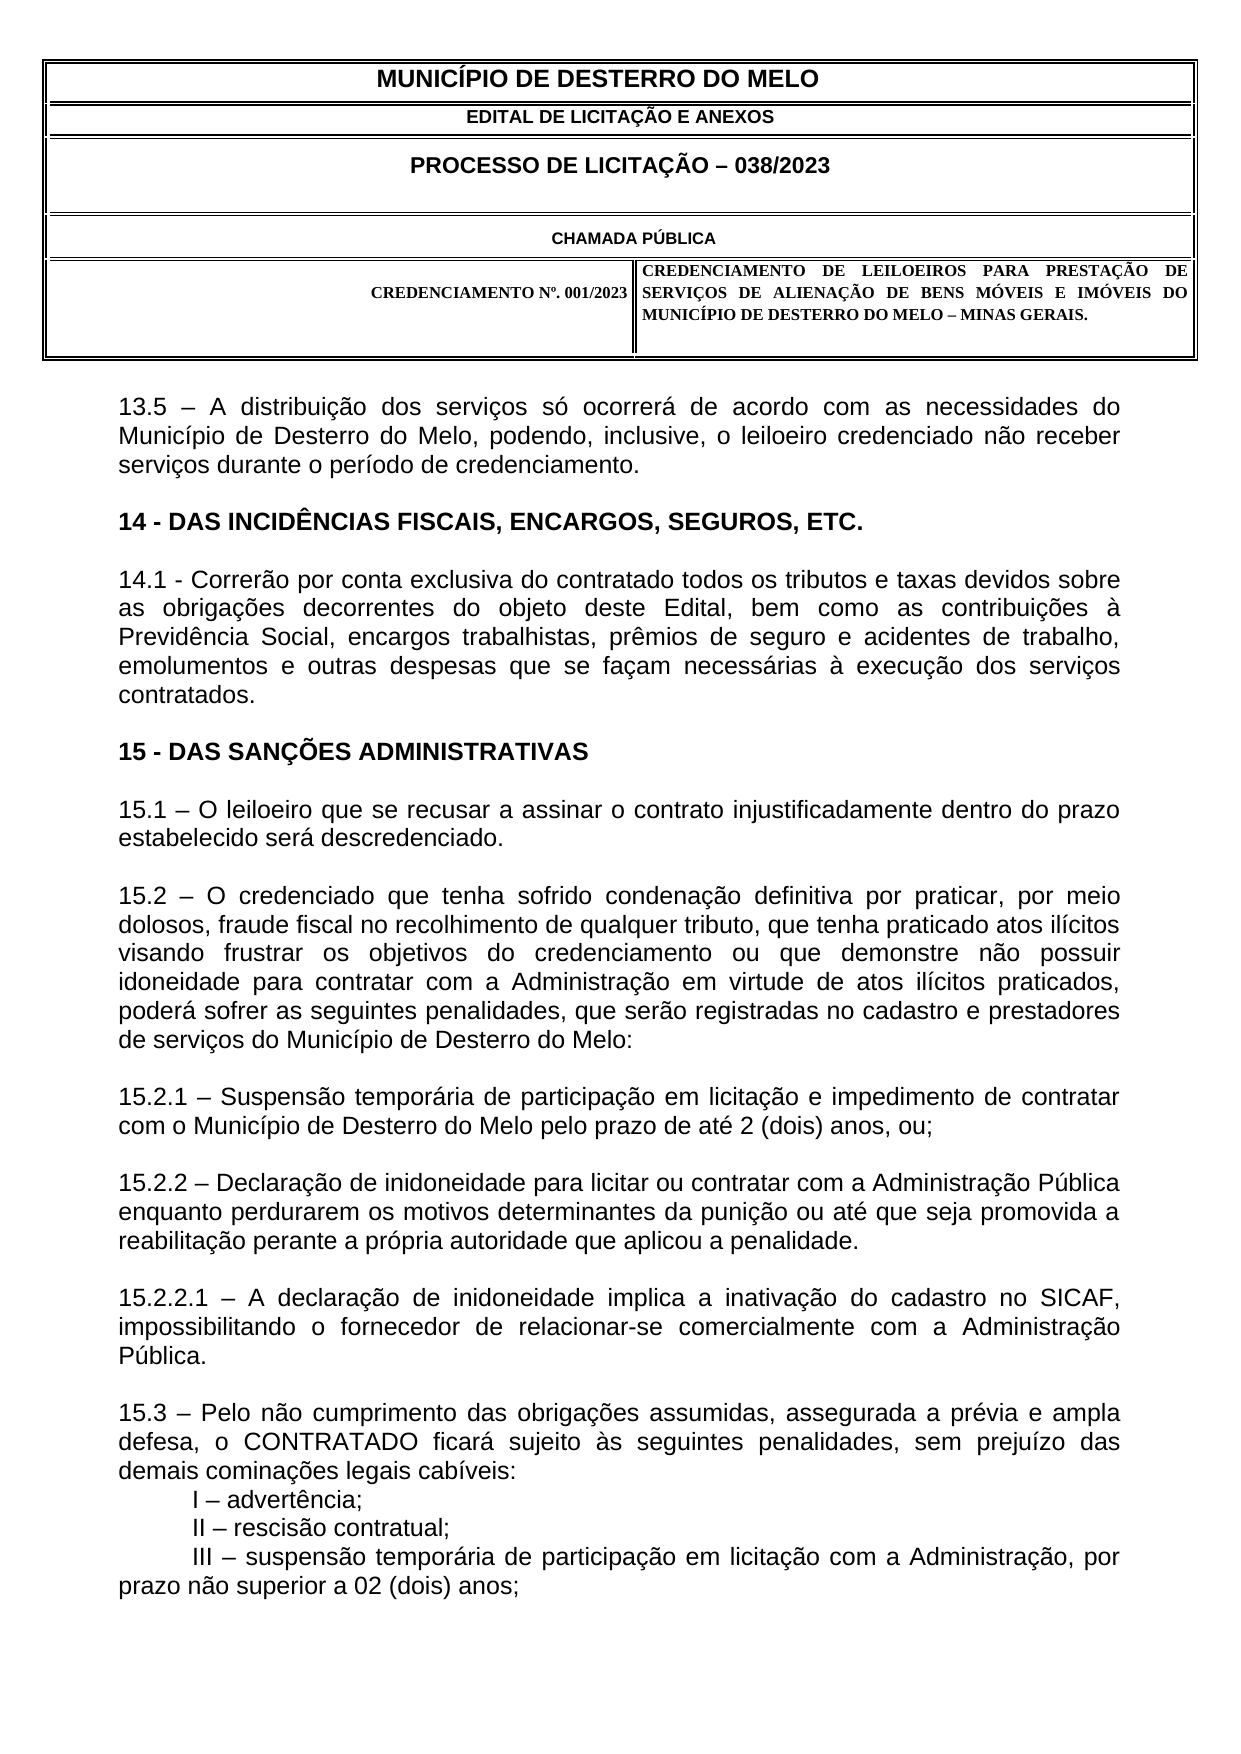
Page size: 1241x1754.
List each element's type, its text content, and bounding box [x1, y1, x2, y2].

text 14 - DAS INCIDÊNCIAS FISCAIS, ENCARGOS, SEGUROS, ETC. [118, 507, 1122, 536]
text 14.1 - Correrão por conta exclusiva do contratado todos os tributos e taxas devidos sobre as obrigações decorrentes do objeto deste Edital, bem como as contribuições à Previdência Social, encargos trabalhistas, prêmios de seguro e acidentes de trabalho, emolumentos e outras despesas que se façam necessárias à execução dos serviços contratados. [118, 564, 1122, 708]
text 15 - DAS SANÇÕES ADMINISTRATIVAS [118, 737, 1122, 766]
text III – suspensão temporária de participação em licitação com a Administração, por prazo não superior a 02 (dois) anos; [118, 1542, 1122, 1599]
text 15.3 – Pelo não cumprimento das obrigações assumidas, assegurada a prévia e ampla defesa, o CONTRATADO ficará sujeito às seguintes penalidades, sem prejuízo das demais cominações legais cabíveis: [118, 1398, 1122, 1484]
text 15.2.2.1 – A declaração de inidoneidade implica a inativação do cadastro no SICAF, impossibilitando o fornecedor de relacionar-se comercialmente com a Administração Pública. [118, 1283, 1122, 1369]
text 15.1 – O leiloeiro que se recusar a assinar o contrato injustificadamente dentro do prazo estabelecido será descredenciado. [118, 794, 1122, 852]
text I – advertência; [118, 1484, 1122, 1513]
text 15.2.2 – Declaração de inidoneidade para licitar ou contratar com a Administração Pública enquanto perdurarem os motivos determinantes da punição ou até que seja promovida a reabilitação perante a própria autoridade que aplicou a penalidade. [118, 1168, 1122, 1254]
text II – rescisão contratual; [118, 1513, 1122, 1542]
text 13.5 – A distribuição dos serviços só ocorrerá de acordo com as necessidades do Município de Desterro do Melo, podendo, inclusive, o leiloeiro credenciado não receber serviços durante o período de credenciamento. [118, 392, 1122, 478]
text 15.2 – O credenciado que tenha sofrido condenação definitiva por praticar, por meio dolosos, fraude fiscal no recolhimento de qualquer tributo, que tenha praticado atos ilícitos visando frustrar os objetivos do credenciamento ou que demonstre não possuir idoneidade para contratar com a Administração em virtude de atos ilícitos praticados, poderá sofrer as seguintes penalidades, que serão registradas no cadastro e prestadores de serviços do Município de Desterro do Melo: [118, 881, 1122, 1053]
text 15.2.1 – Suspensão temporária de participação em licitação e impedimento de contratar com o Município de Desterro do Melo pelo prazo de até 2 (dois) anos, ou; [118, 1082, 1122, 1139]
